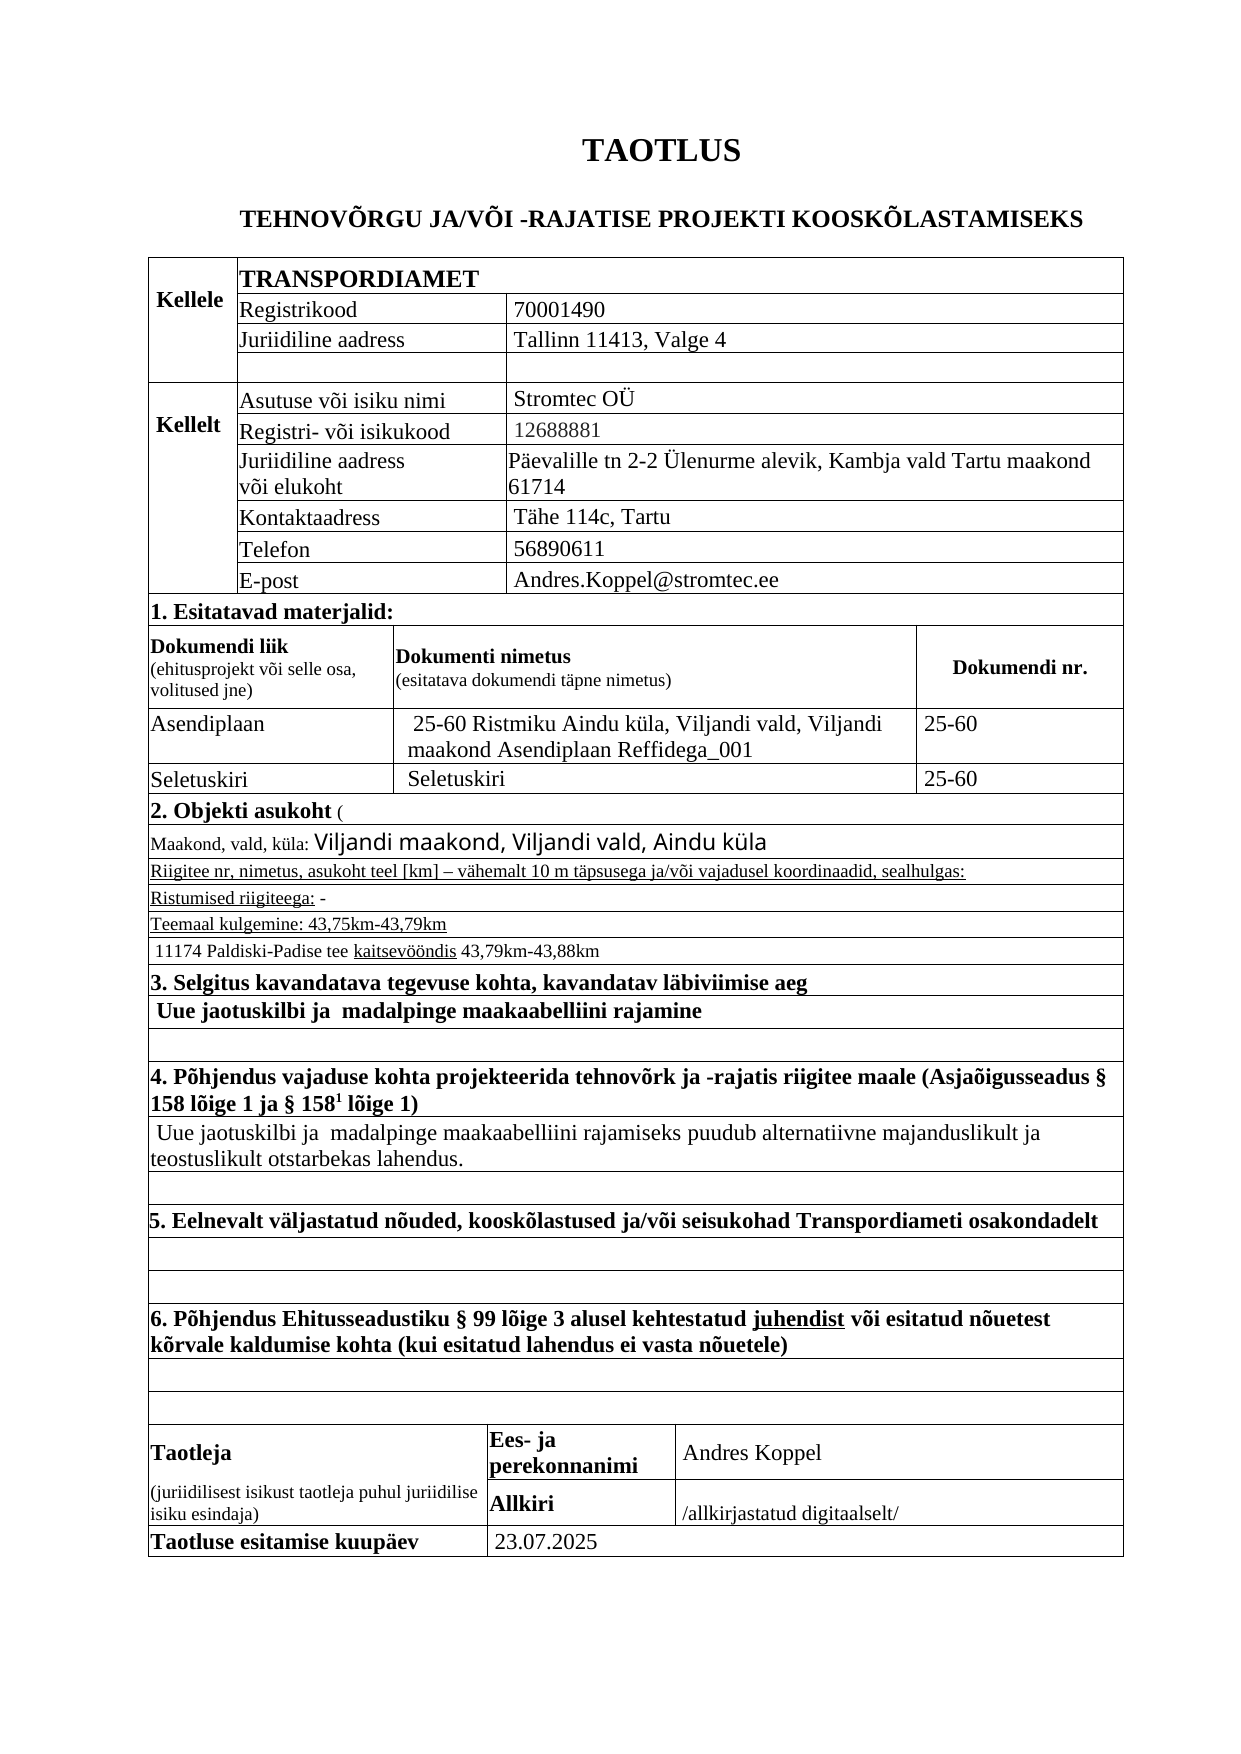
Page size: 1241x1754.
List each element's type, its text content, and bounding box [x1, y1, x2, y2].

table_cell Ristumised riigiteega: - [149, 885, 1123, 911]
table_cell Dokumenti nimetus (esitatava dokumendi täpne nimetus) [394, 626, 916, 707]
table_cell Päevalille tn 2-2 Ülenurme alevik, Kambja vald Tartu maakond 61714 [507, 445, 1123, 499]
table_cell Allkiri [488, 1480, 675, 1524]
table_cell 2. Objekti asukoht ( [149, 794, 1123, 824]
table_cell Maakond, vald, küla: Viljandi maakond, Viljandi vald, Aindu küla [149, 825, 1123, 857]
table_cell Taotluse esitamise kuupäev [149, 1526, 487, 1556]
table_cell Juriidiline aadress või elukoht [238, 445, 506, 499]
table_cell Seletuskiri [149, 764, 393, 792]
table_cell Riigitee nr, nimetus, asukoht teel [km] – vähemalt 10 m täpsusega ja/või vajadusel koordinaadid, sealhulgas: [149, 859, 1123, 884]
table_cell Seletuskiri [394, 764, 916, 792]
table_cell [149, 1029, 1123, 1061]
table_cell 56890611 [507, 532, 1123, 562]
table_cell Asendiplaan [149, 709, 393, 763]
table_cell Dokumendi liik (ehitusprojekt või selle osa, volitused jne) [149, 626, 393, 707]
table_cell Ees- ja perekonnanimi [488, 1425, 675, 1479]
table_cell Stromtec OÜ [507, 383, 1123, 413]
table_cell [149, 1392, 1123, 1423]
table_cell [238, 353, 506, 382]
table_header Kellele [149, 258, 237, 382]
table_cell 6. Põhjendus Ehitusseadustiku § 99 lõige 3 alusel kehtestatud juhendist või esitatud nõuetest kõrvale kaldumise kohta (kui esitatud lahendus ei vasta nõuetele) [149, 1304, 1123, 1358]
table_cell 4. Põhjendus vajaduse kohta projekteerida tehnovõrk ja -rajatis riigitee maale (Asjaõigusseadus § 158 lõige 1 ja § 1581 lõige 1) [149, 1062, 1123, 1116]
table_cell Teemaal kulgemine: 43,75km-43,79km [149, 912, 1123, 937]
table_cell Registri- või isikukood [238, 414, 506, 444]
table_cell 25-60 [917, 709, 1123, 763]
table_cell Uue jaotuskilbi ja madalpinge maakaabelliini rajamiseks puudub alternatiivne majanduslikult ja teostuslikult otstarbekas lahendus. [149, 1117, 1123, 1171]
table_cell 12688881 [507, 414, 1123, 444]
table_cell [507, 353, 1123, 382]
text TEHNOVÕRGU JA/VÕI -RAJATISE PROJEKTI KOOSKÕLASTAMISEKS [177, 204, 1146, 233]
table_cell Kontaktaadress [238, 501, 506, 531]
table_cell [149, 1271, 1123, 1302]
table_cell 23.07.2025 [488, 1526, 1123, 1556]
table_cell [149, 1172, 1123, 1204]
table_cell Registrikood [238, 294, 506, 322]
table_cell [149, 1359, 1123, 1391]
table_cell Asutuse või isiku nimi [238, 383, 506, 413]
table_cell [149, 1238, 1123, 1270]
table_cell Kellelt [149, 383, 237, 593]
table_cell E-post [238, 563, 506, 593]
table_header TRANSPORDIAMET [238, 258, 1123, 293]
table_cell (juriidilisest isikust taotleja puhul juriidilise isiku esindaja) [149, 1479, 487, 1524]
table_cell /allkirjastatud digitaalselt/ [676, 1480, 1123, 1524]
table_cell Uue jaotuskilbi ja madalpinge maakaabelliini rajamine [149, 996, 1123, 1028]
table_cell 25-60 [917, 764, 1123, 792]
table_cell 5. Eelnevalt väljastatud nõuded, kooskõlastused ja/või seisukohad Transpordiameti osakondadelt [149, 1205, 1123, 1237]
table_cell Tallinn 11413, Valge 4 [507, 324, 1123, 352]
table_cell Tähe 114c, Tartu [507, 501, 1123, 531]
table_cell Dokumendi nr. [917, 626, 1123, 707]
table_cell Taotleja [149, 1425, 487, 1479]
table_cell 70001490 [507, 294, 1123, 322]
table_cell Juriidiline aadress [238, 324, 506, 352]
table_cell Andres.Koppel@stromtec.ee [507, 563, 1123, 593]
table_cell 25-60 Ristmiku Aindu küla, Viljandi vald, Viljandi maakond Asendiplaan Reffidega_001 [394, 709, 916, 763]
text TAOTLUS [177, 130, 1146, 168]
table_cell Andres Koppel [676, 1425, 1123, 1479]
table_cell 3. Selgitus kavandatava tegevuse kohta, kavandatav läbiviimise aeg [149, 965, 1123, 995]
table_cell 1. Esitatavad materjalid: [149, 594, 1123, 624]
table_cell Telefon [238, 532, 506, 562]
table_cell 11174 Paldiski-Padise tee kaitsevööndis 43,79km-43,88km [149, 938, 1123, 964]
